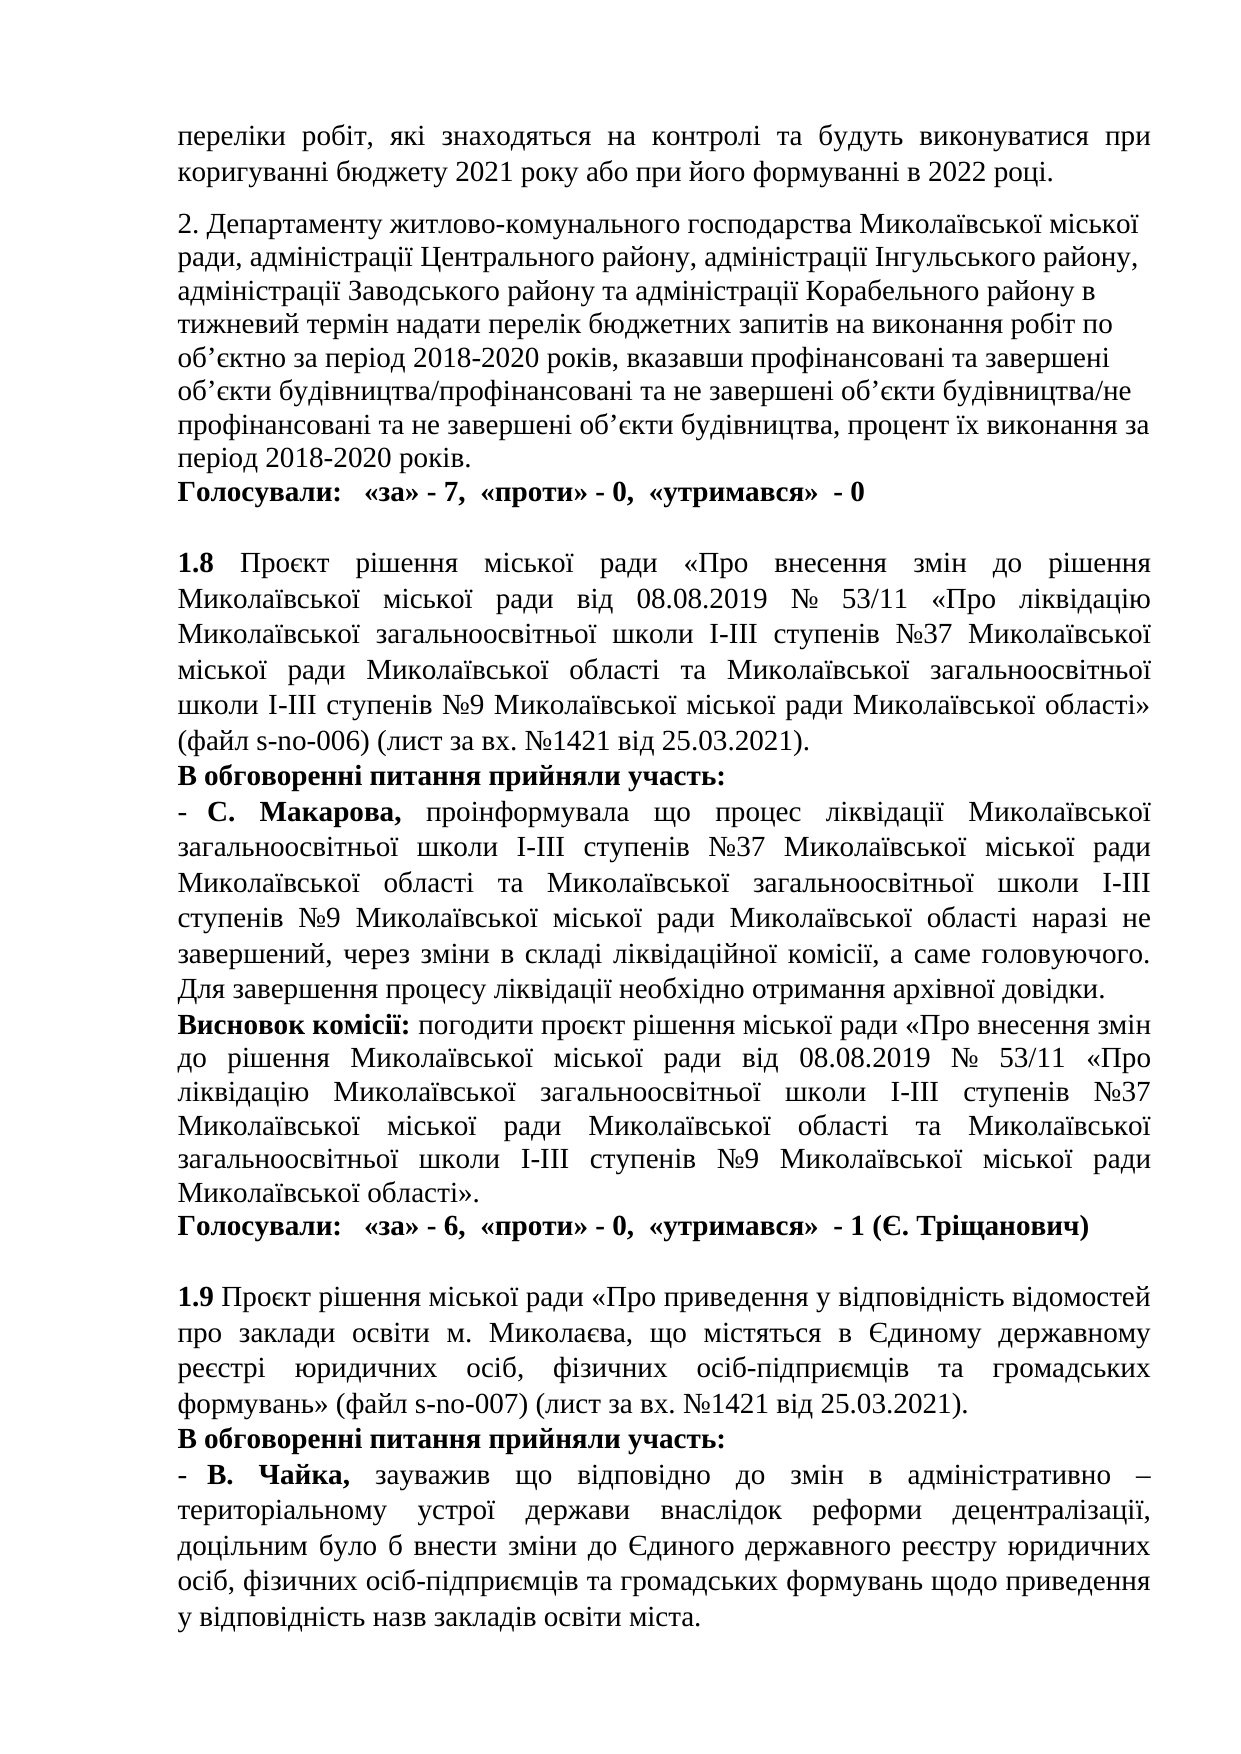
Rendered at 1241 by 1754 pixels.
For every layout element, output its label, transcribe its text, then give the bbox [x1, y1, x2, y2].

list В обговоренні питання прийняли участь: [177, 1421, 1152, 1455]
list 1.9 Проєкт рішення міської ради «Про приведення у відповідність відомостей про заклади освіти м. Миколаєва, що містяться в Єдиному державному реєстрі юридичних осіб, фізичних осіб-підприємців та громадських формувань» (файл s-no-007) (лист за вх. №1421 від 25.03.2021). [177, 1279, 1152, 1419]
list В. Чайка, зауважив що відповідно до змін в адміністративно – територіальному устрої держави внаслідок реформи децентралізації, доцільним було б внести зміни до Єдиного державного реєстру юридичних осіб, фізичних осіб-підприємців та громадських формувань щодо приведення у відповідність назв закладів освіти міста. [177, 1457, 1152, 1632]
list 1.8 Проєкт рішення міської ради «Про внесення змін до рішення Миколаївської міської ради від 08.08.2019 № 53/11 «Про ліквідацію Миколаївської загальноосвітньої школи I-III ступенів №37 Миколаївської міської ради Миколаївської області та Миколаївської загальноосвітньої школи I-III ступенів №9 Миколаївської міської ради Миколаївської області» (файл s-no-006) (лист за вх. №1421 від 25.03.2021). [177, 545, 1152, 756]
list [177, 118, 1152, 187]
list Голосували: «за» - 7, «проти» - 0, «утримався» - 0 [177, 474, 1152, 508]
list С. Макарова, проінформувала що процес ліквідації Миколаївської загальноосвітньої школи I-III ступенів №37 Миколаївської міської ради Миколаївської області та Миколаївської загальноосвітньої школи I-III ступенів №9 Миколаївської міської ради Миколаївської області наразі не завершений, через зміни в складі ліквідаційної комісії, а саме головуючого. Для завершення процесу ліквідації необхідно отримання архівної довідки. [177, 794, 1152, 1005]
list Голосували: «за» - 6, «проти» - 0, «утримався» - 1 (Є. Тріщанович) [177, 1208, 1152, 1242]
list В обговоренні питання прийняли участь: [177, 758, 1152, 792]
text 2. Департаменту житлово-комунального господарства Миколаївської міської ради, адміністрації Центрального району, адміністрації Інгульського району, адміністрації Заводського району та адміністрації Корабельного району в тижневий термін надати перелік бюджетних запитів на виконання робіт по об’єктно за період 2018-2020 років, вказавши профінансовані та завершені об’єкти будівництва/профінансовані та не завершені об’єкти будівництва/не профінансовані та не завершені об’єкти будівництва, процент їх виконання за період 2018-2020 років. [177, 206, 1152, 474]
text Висновок комісії: погодити проєкт рішення міської ради «Про внесення змін до рішення Миколаївської міської ради від 08.08.2019 № 53/11 «Про ліквідацію Миколаївської загальноосвітньої школи I-III ступенів №37 Миколаївської міської ради Миколаївської області та Миколаївської загальноосвітньої школи I-III ступенів №9 Миколаївської міської ради Миколаївської області». [177, 1007, 1152, 1208]
